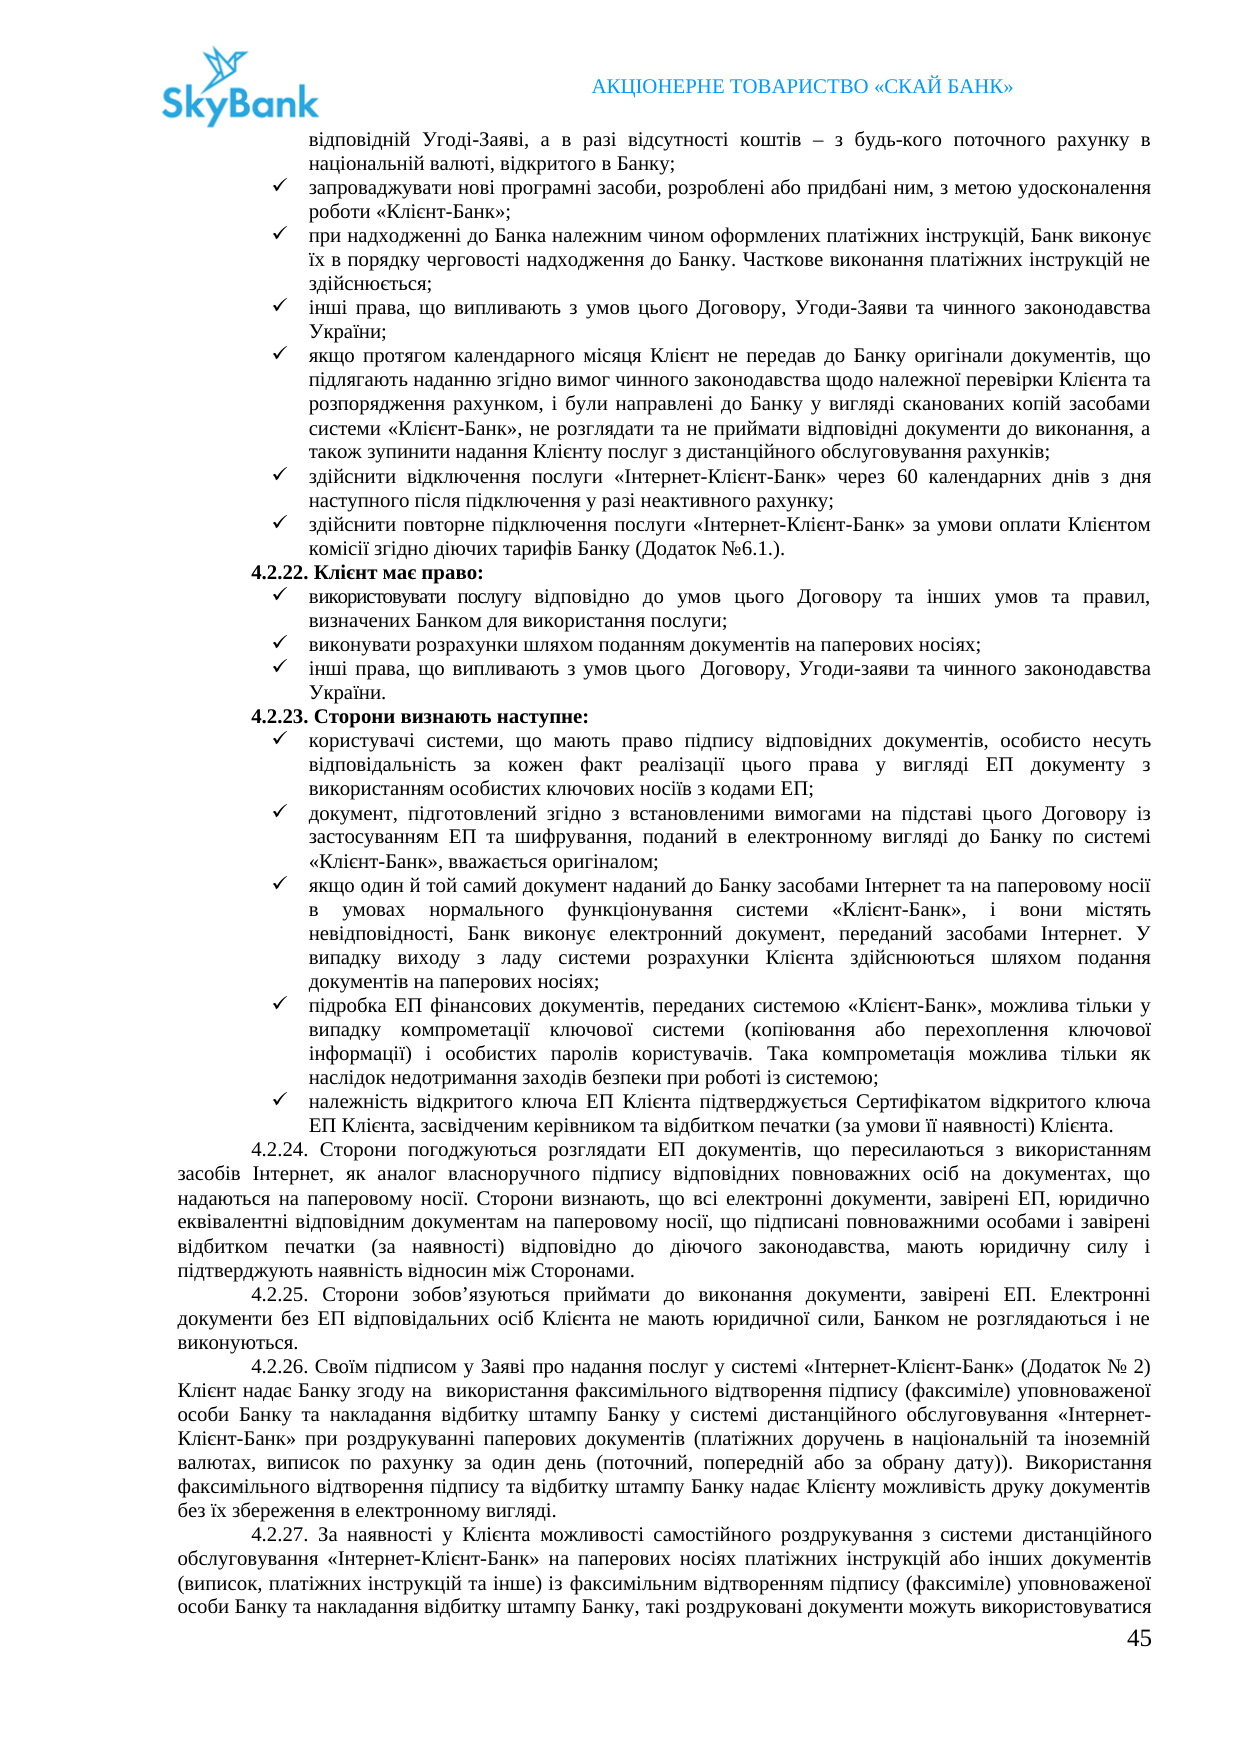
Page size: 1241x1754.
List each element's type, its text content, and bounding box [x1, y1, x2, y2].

text 4.2.25. Сторони зобов’язуються приймати до виконання документи, завірені ЕП. Електронні документи без ЕП відповідальних осіб Клієнта не мають юридичної сили, Банком не розглядаються і не виконуються. [177, 1282, 1152, 1354]
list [271, 127, 1152, 175]
list належність відкритого ключа ЕП Клієнта підтверджується Сертифікатом відкритого ключа ЕП Клієнта, засвідченим керівником та відбитком печатки (за умови її наявності) Клієнта. [271, 1089, 1152, 1137]
list інші права, що випливають з умов цього Договору, Угоди-заяви та чинного законодавства України. [271, 656, 1152, 704]
list якщо один й той самий документ наданий до Банку засобами Інтернет та на паперовому носії в умовах нормального функціонування системи «Клієнт-Банк», і вони містять невідповідності, Банк виконує електронний документ, переданий засобами Інтернет. У випадку виходу з ладу системи розрахунки Клієнта здійснюються шляхом подання документів на паперових носіях; [271, 873, 1152, 993]
list використовувати послугу відповідно до умов цього Договору та інших умов та правил, визначених Банком для використання послуги; [271, 584, 1152, 632]
list документ, підготовлений згідно з встановленими вимогами на підставі цього Договору із застосуванням ЕП та шифрування, поданий в електронному вигляді до Банку по системі «Клієнт-Банк», вважається оригіналом; [271, 800, 1152, 873]
list при надходженні до Банка належним чином оформлених платіжних інструкцій, Банк виконує їх в порядку черговості надходження до Банку. Часткове виконання платіжних інструкцій не здійснюється; [271, 223, 1152, 295]
list здійснити повторне підключення послуги «Інтернет-Клієнт-Банк» за умови оплати Клієнтом комісії згідно діючих тарифів Банку (Додаток №6.1.). [271, 512, 1152, 560]
text 4.2.22. Клієнт має право: [177, 560, 1152, 584]
list здійснити відключення послуги «Інтернет-Клієнт-Банк» через 60 календарних днів з дня наступного після підключення у разі неактивного рахунку; [271, 463, 1152, 512]
list якщо протягом календарного місяця Клієнт не передав до Банку оригінали документів, що підлягають наданню згідно вимог чинного законодавства щодо належної перевірки Клієнта та розпорядження рахунком, і були направлені до Банку у вигляді сканованих копій засобами системи «Клієнт-Банк», не розглядати та не приймати відповідні документи до виконання, а також зупинити надання Клієнту послуг з дистанційного обслуговування рахунків; [271, 343, 1152, 463]
text 4.2.26. Своїм підписом у Заяві про надання послуг у системі «Інтернет-Клієнт-Банк» (Додаток № 2) Клієнт надає Банку згоду на використання факсимільного відтворення підпису (факсиміле) уповноваженої особи Банку та накладання відбитку штампу Банку у системі дистанційного обслуговування «Інтернет-Клієнт-Банк» при роздрукуванні паперових документів (платіжних доручень в національній та іноземній валютах, виписок по рахунку за один день (поточний, попередній або за обрану дату)). Використання факсимільного відтворення підпису та відбитку штампу Банку надає Клієнту можливість друку документів без їх збереження в електронному вигляді. [177, 1354, 1152, 1522]
list запроваджувати новi програмнi засоби, розробленi або придбанi ним, з метою удосконалення роботи «Клієнт-Банк»; [271, 175, 1152, 223]
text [177, 1522, 1152, 1618]
picture [142, 35, 349, 140]
list підробка ЕП фінансових документів, переданих системою «Клієнт-Банк», можлива тільки у випадку компрометації ключової системи (копіювання або перехоплення ключової інформації) і особистих паролів користувачів. Така компрометація можлива тільки як наслідок недотримання заходів безпеки при роботі із системою; [271, 993, 1152, 1089]
text 4.2.24. Сторони погоджуються розглядати ЕП документів, що пересилаються з використанням засобів Інтернет, як аналог власноручного підпису відповідних повноважних осіб на документах, що надаються на паперовому носії. Сторони визнають, що всі електронні документи, завірені ЕП, юридично еквівалентні відповідним документам на паперовому носії, що підписані повноважними особами і завірені відбитком печатки (за наявності) відповідно до діючого законодавства, мають юридичну силу і підтверджують наявність відносин між Сторонами. [177, 1137, 1152, 1282]
text 4.2.23. Сторони визнають наступне: [177, 704, 1152, 728]
list виконувати розрахунки шляхом поданням документів на паперових носіях; [271, 632, 1152, 656]
list користувачі системи, що мають право підпису відповідних документів, особисто несуть відповідальність за кожен факт реалізації цього права у вигляді ЕП документу з використанням особистих ключових носіїв з кодами ЕП; [271, 728, 1152, 800]
list інші права, що випливають з умов цього Договору, Угоди-Заяви та чинного законодавства України; [271, 295, 1152, 343]
